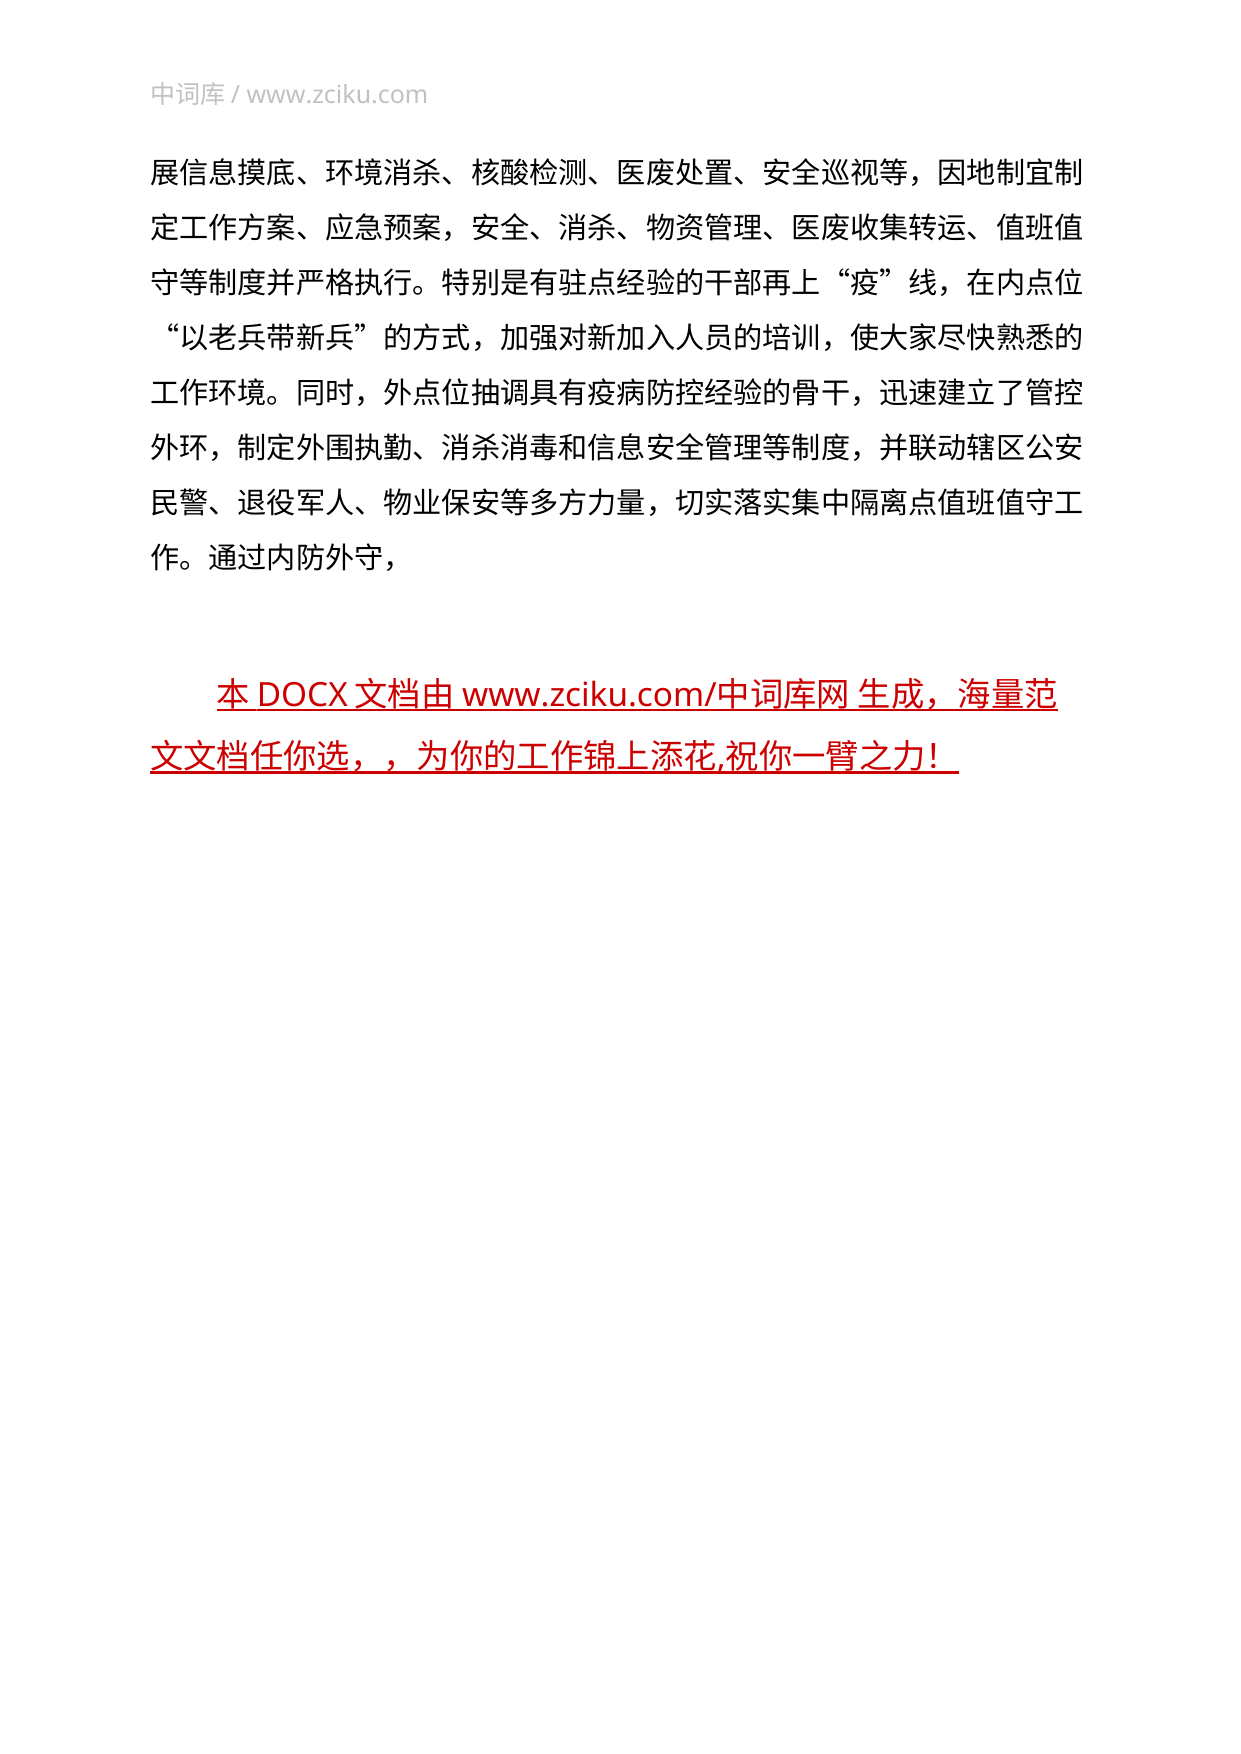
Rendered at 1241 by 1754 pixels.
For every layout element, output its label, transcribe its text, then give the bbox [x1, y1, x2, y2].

text 本DOCX文档由 www.zciku.com/中词库网 生成，海量范文文档任你选，，为你的工作锦上添花,祝你一臂之力！ [150, 667, 1090, 778]
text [150, 150, 1090, 577]
